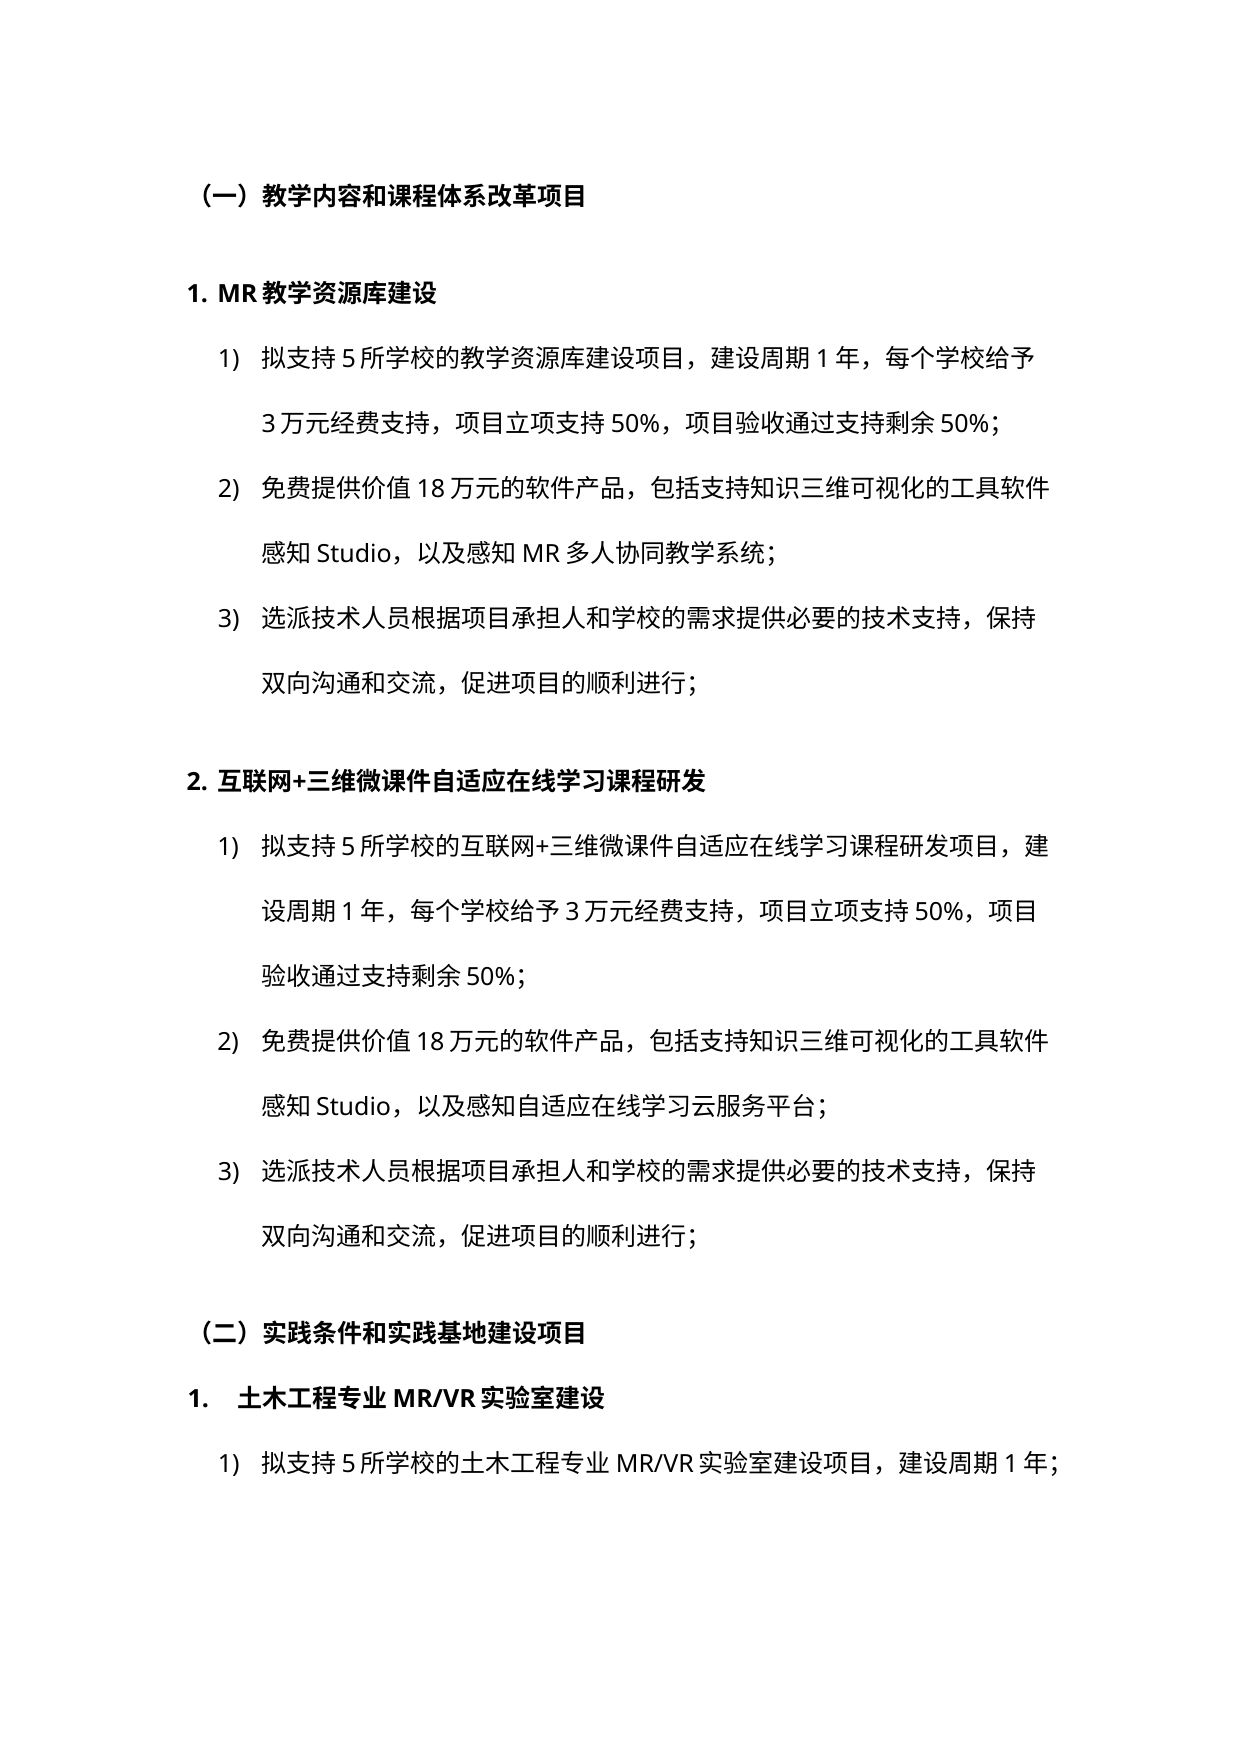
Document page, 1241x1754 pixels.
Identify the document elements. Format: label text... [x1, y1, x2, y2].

text （一）教学内容和课程体系改革项目 [187, 162, 1053, 227]
list 选派技术人员根据项目承担人和学校的需求提供必要的技术支持，保持双向沟通和交流，促进项目的顺利进行； [218, 584, 1053, 714]
text （二）实践条件和实践基地建设项目 [187, 1299, 1053, 1364]
list 拟支持5所学校的教学资源库建设项目，建设周期1年，每个学校给予3万元经费支持，项目立项支持50%，项目验收通过支持剩余50%； [218, 324, 1053, 454]
list 互联网+三维微课件自适应在线学习课程研发 [186, 747, 1053, 812]
list 拟支持5所学校的互联网+三维微课件自适应在线学习课程研发项目，建设周期1年，每个学校给予3万元经费支持，项目立项支持50%，项目验收通过支持剩余50%； [217, 812, 1053, 1007]
list 免费提供价值18万元的软件产品，包括支持知识三维可视化的工具软件感知Studio，以及感知自适应在线学习云服务平台； [217, 1007, 1053, 1137]
list 免费提供价值18万元的软件产品，包括支持知识三维可视化的工具软件感知Studio，以及感知MR多人协同教学系统； [218, 454, 1053, 584]
list MR教学资源库建设 [186, 259, 1053, 324]
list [218, 1137, 1053, 1267]
list 土木工程专业MR/VR实验室建设 [187, 1364, 1053, 1429]
list 拟支持5所学校的土木工程专业MR/VR实验室建设项目，建设周期1年； [218, 1429, 1053, 1494]
